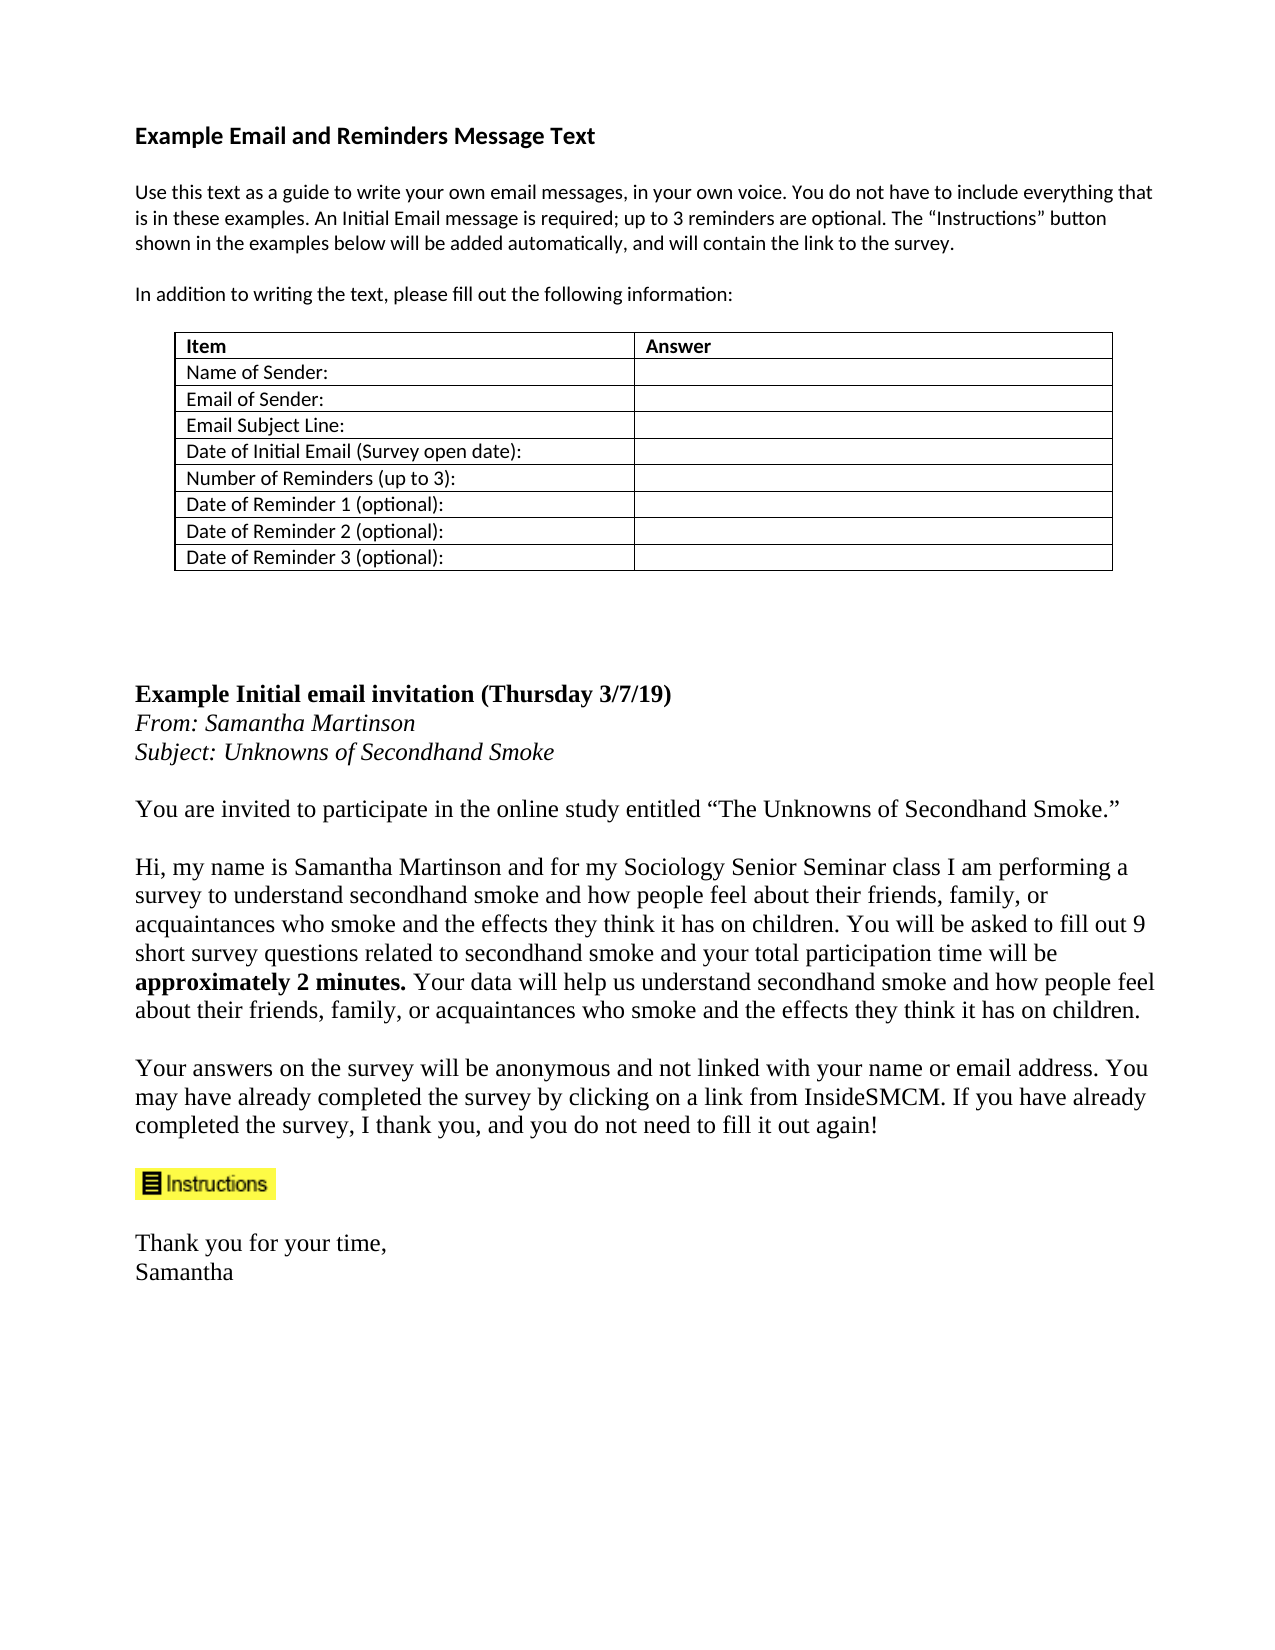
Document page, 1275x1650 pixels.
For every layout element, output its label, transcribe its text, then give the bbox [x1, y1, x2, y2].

text Thank you for your time, [135, 1228, 1155, 1257]
table_cell [635, 545, 1112, 570]
text Hi, my name is Samantha Martinson and for my Sociology Senior Seminar class I am performing a survey to understand secondhand smoke and how people feel about their friends, family, or acquaintances who smoke and the effects they think it has on children. You will be asked to fill out 9 short survey questions related to secondhand smoke and your total participation time will be approximately 2 minutes. Your data will help us understand secondhand smoke and how people feel about their friends, family, or acquaintances who smoke and the effects they think it has on children. [135, 852, 1155, 1024]
table_cell Date of Reminder 1 (optional): [176, 492, 634, 517]
table_cell Name of Sender: [176, 359, 634, 385]
table_cell Number of Reminders (up to 3): [176, 465, 634, 491]
table_cell Date of Reminder 2 (optional): [176, 518, 634, 543]
table_header Answer [635, 333, 1112, 358]
table_cell [635, 465, 1112, 491]
picture [135, 1168, 276, 1200]
text Example Email and Reminders Message Text [135, 120, 1155, 151]
table_cell [635, 439, 1112, 464]
table_header Item [176, 333, 634, 358]
text Example Initial email invitation (Thursday 3/7/19) [135, 679, 1155, 708]
table_cell Email of Sender: [176, 386, 634, 411]
table_cell Date of Reminder 3 (optional): [176, 545, 634, 570]
text From: Samantha Martinson [135, 708, 1155, 737]
text Your answers on the survey will be anonymous and not linked with your name or email address. You may have already completed the survey by clicking on a link from InsideSMCM. If you have already completed the survey, I thank you, and you do not need to fill it out again! [135, 1053, 1155, 1139]
table_cell Date of Initial Email (Survey open date): [176, 439, 634, 464]
table_cell [635, 492, 1112, 517]
text Use this text as a guide to write your own email messages, in your own voice. You do not have to include everything that is in these examples. An Initial Email message is required; up to 3 reminders are optional. The “Instructions” button shown in the examples below will be added automatically, and will contain the link to the survey. [135, 179, 1155, 256]
table_cell [635, 386, 1112, 411]
text You are invited to participate in the online study entitled “The Unknowns of Secondhand Smoke.” [135, 794, 1155, 823]
table_cell Email Subject Line: [176, 412, 634, 438]
table_cell [635, 412, 1112, 438]
table_cell [635, 518, 1112, 543]
table_cell [635, 359, 1112, 385]
text In addition to writing the text, please fill out the following information: [135, 281, 1155, 306]
text Samantha [135, 1257, 1155, 1286]
text Subject: Unknowns of Secondhand Smoke [135, 737, 1155, 766]
